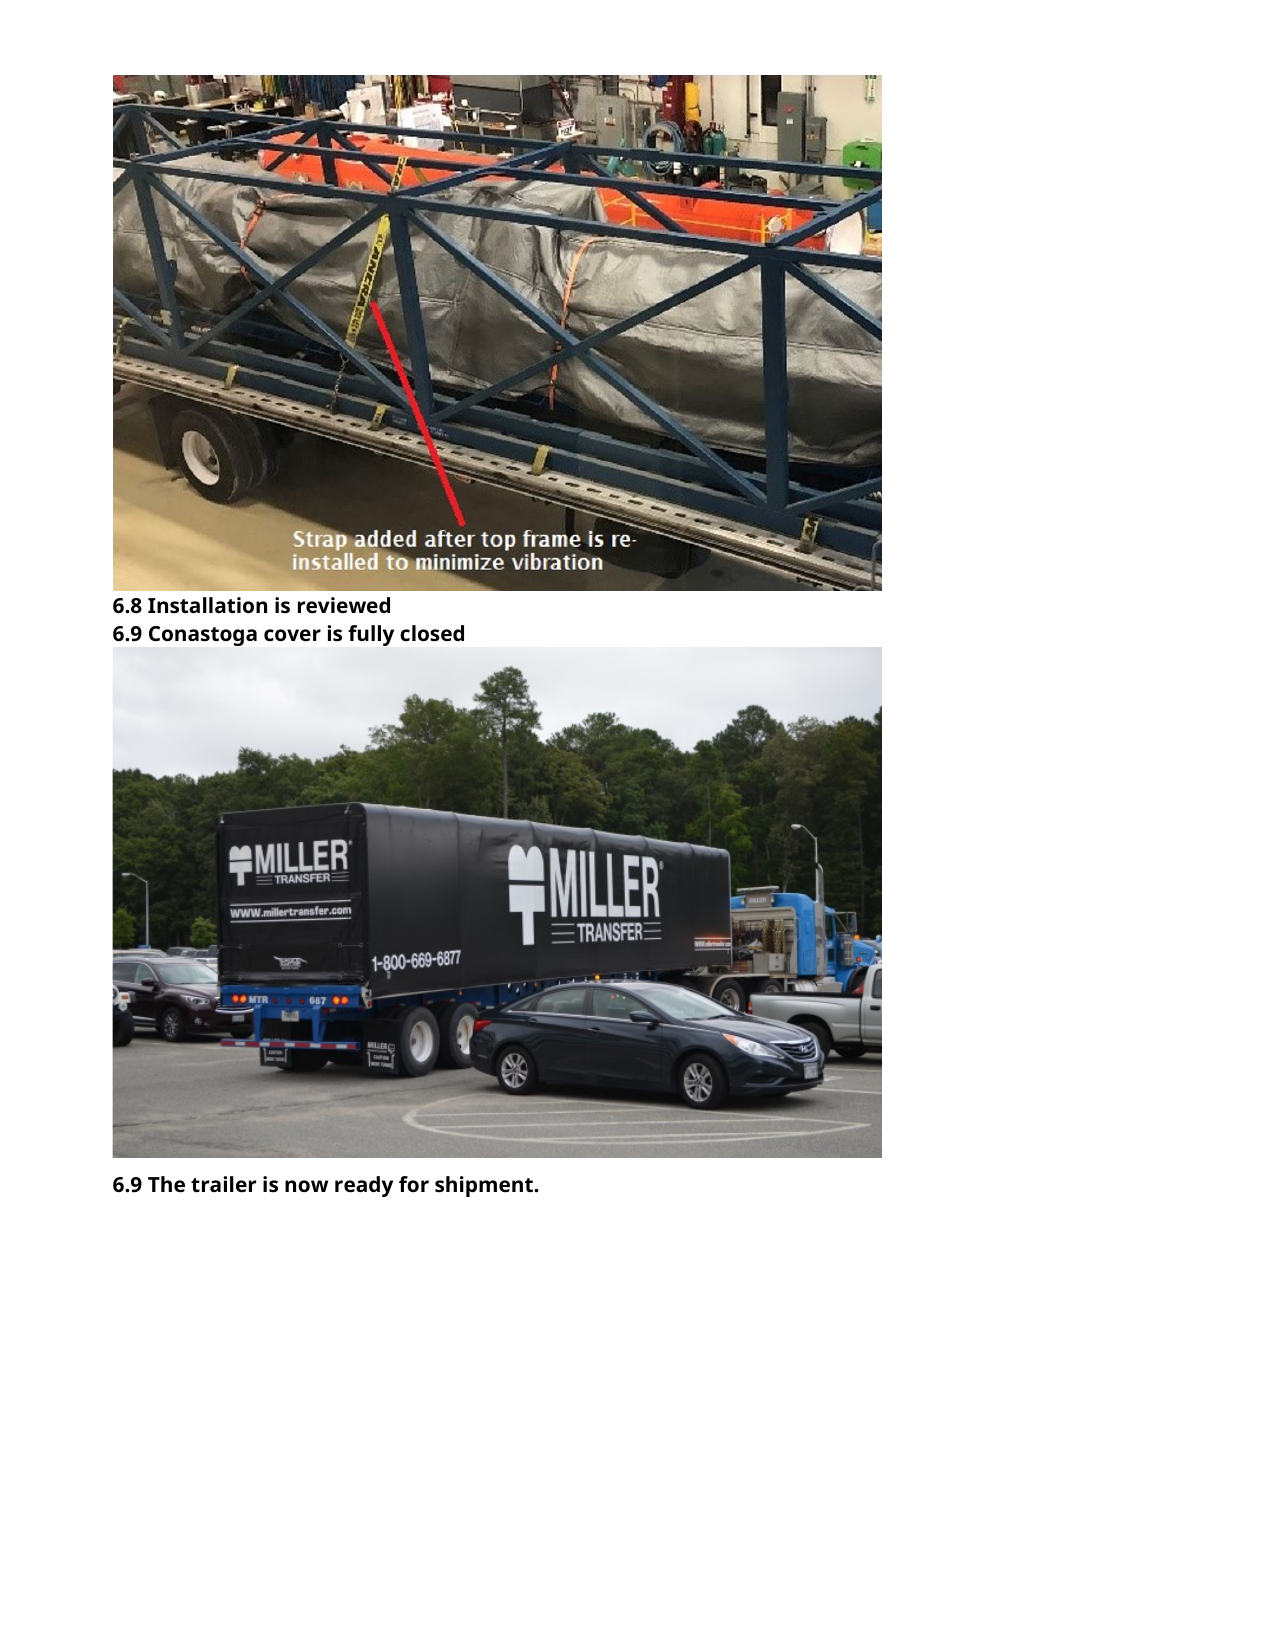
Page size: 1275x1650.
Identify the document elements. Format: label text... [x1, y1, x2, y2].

picture [112, 647, 882, 1158]
subtitle 6.9 The trailer is now ready for shipment. [112, 1170, 1162, 1199]
picture [112, 75, 882, 591]
text 6.8 Installation is reviewed [112, 591, 1162, 619]
text 6.9 Conastoga cover is fully closed [112, 619, 1162, 648]
